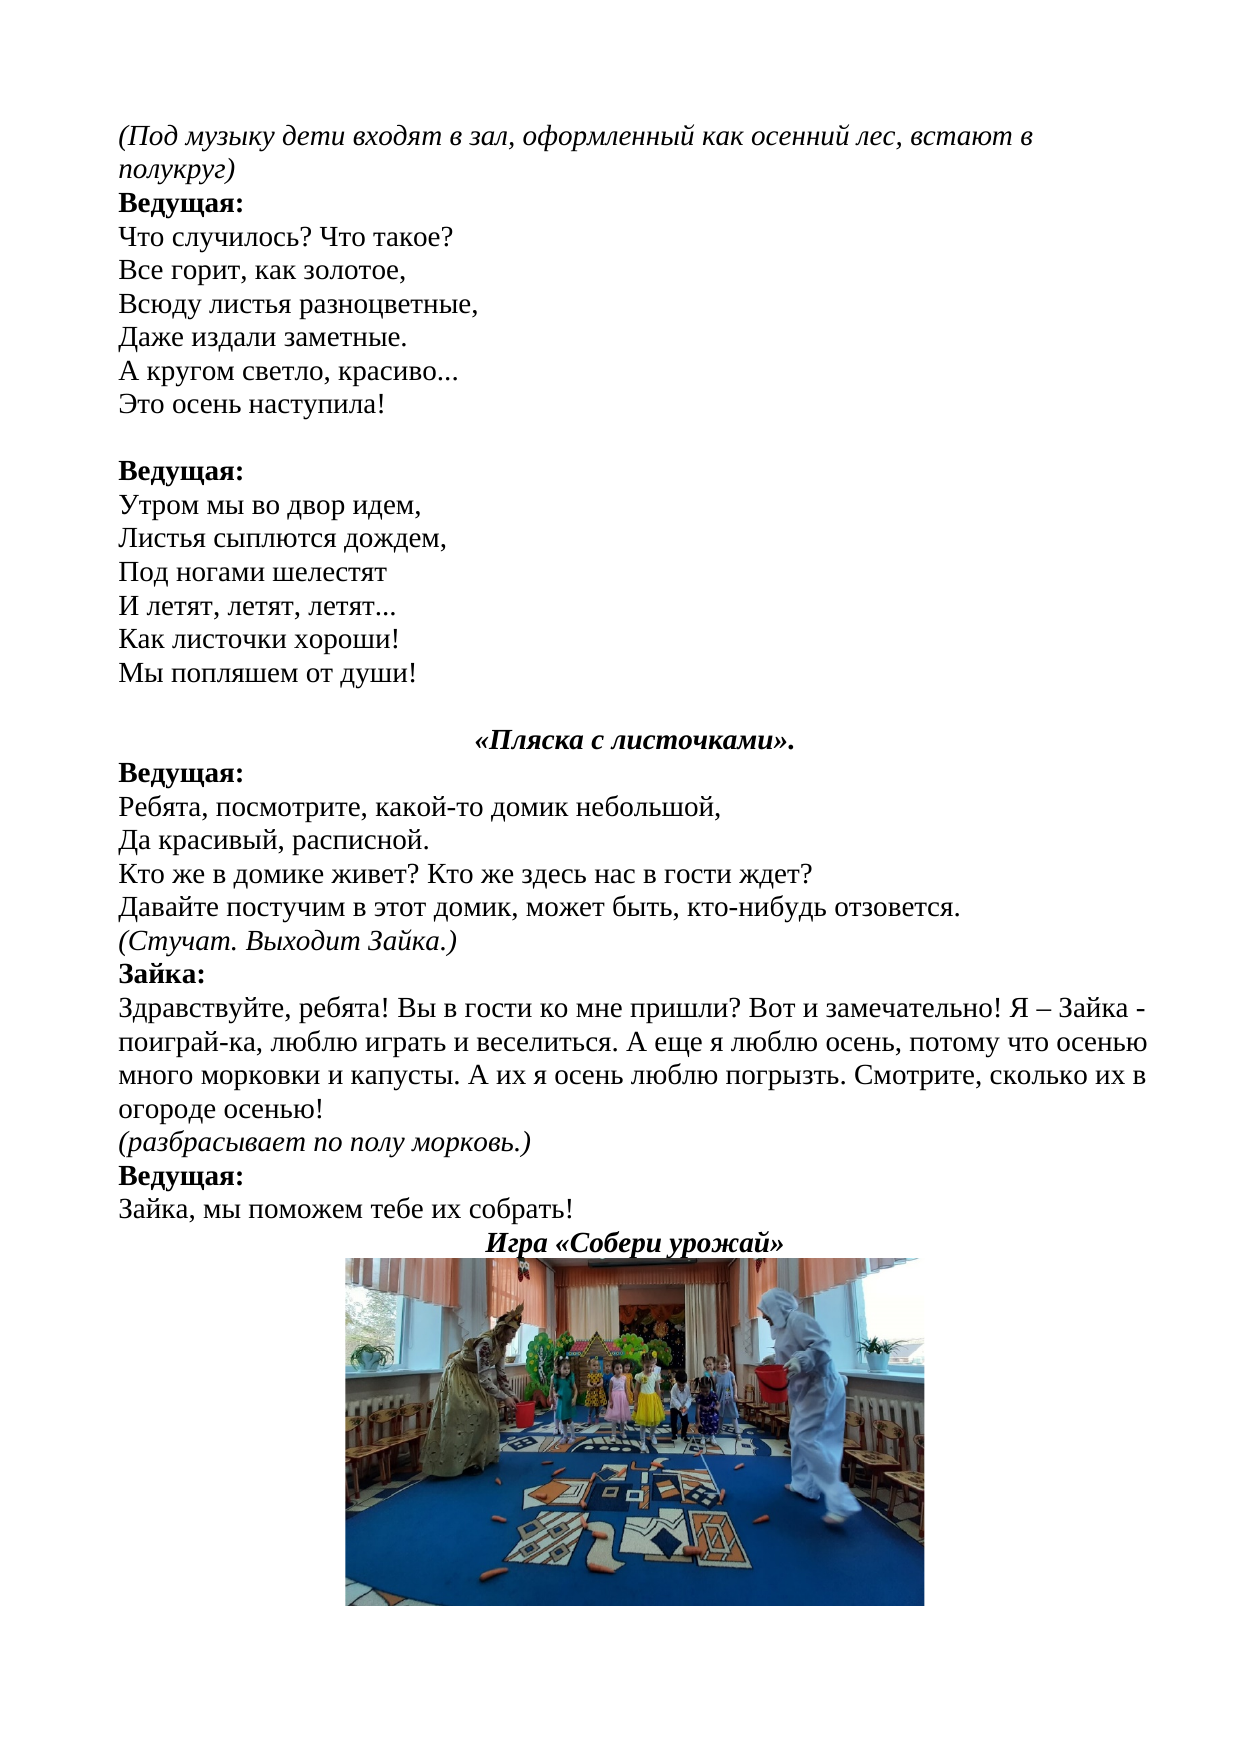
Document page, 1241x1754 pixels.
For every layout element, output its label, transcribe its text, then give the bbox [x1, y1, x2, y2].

text А кругом светло, красиво... [118, 353, 1152, 386]
text Ребята, посмотрите, какой-то домик небольшой, [118, 789, 1152, 822]
text Как листочки хороши! [118, 621, 1152, 655]
text Что случилось? Что такое? [118, 219, 1152, 252]
text Ведущая: [118, 453, 1152, 487]
text Давайте постучим в этот домик, может быть, кто-нибудь отзовется. [118, 889, 1152, 923]
text Здравствуйте, ребята! Вы в гости ко мне пришли? Вот и замечательно! Я – Зайка - поиграй-ка, люблю играть и веселиться. А еще я люблю осень, потому что осенью много морковки и капусты. А их я осень люблю погрызть. Смотрите, сколько их в огороде осенью! [118, 990, 1152, 1124]
text Листья сыплются дождем, [118, 521, 1152, 554]
text Зайка, мы поможем тебе их собрать! [118, 1191, 1152, 1225]
text Игра «Собери урожай» [118, 1225, 1152, 1258]
text Даже издали заметные. [118, 319, 1152, 353]
text Да красивый, расписной. [118, 822, 1152, 856]
text И летят, летят, летят... [118, 588, 1152, 621]
text (Под музыку дети входят в зал, оформленный как осенний лес, встают в полукруг) [118, 118, 1152, 185]
text Ведущая: [118, 1158, 1152, 1191]
text Ведущая: [118, 185, 1152, 219]
text Под ногами шелестят [118, 554, 1152, 588]
text Зайка: [118, 957, 1152, 990]
text Все горит, как золотое, [118, 252, 1152, 286]
text Ведущая: [118, 755, 1152, 789]
picture [345, 1258, 925, 1606]
text Всюду листья разноцветные, [118, 286, 1152, 319]
text Мы попляшем от души! [118, 655, 1152, 688]
text Это осень наступила! [118, 386, 1152, 420]
text «Пляска с листочками». [118, 722, 1152, 755]
text (Стучат. Выходит Зайка.) [118, 923, 1152, 957]
text (разбрасывает по полу морковь.) [118, 1124, 1152, 1158]
text Кто же в домике живет? Кто же здесь нас в гости ждет? [118, 856, 1152, 889]
text Утром мы во двор идем, [118, 487, 1152, 521]
